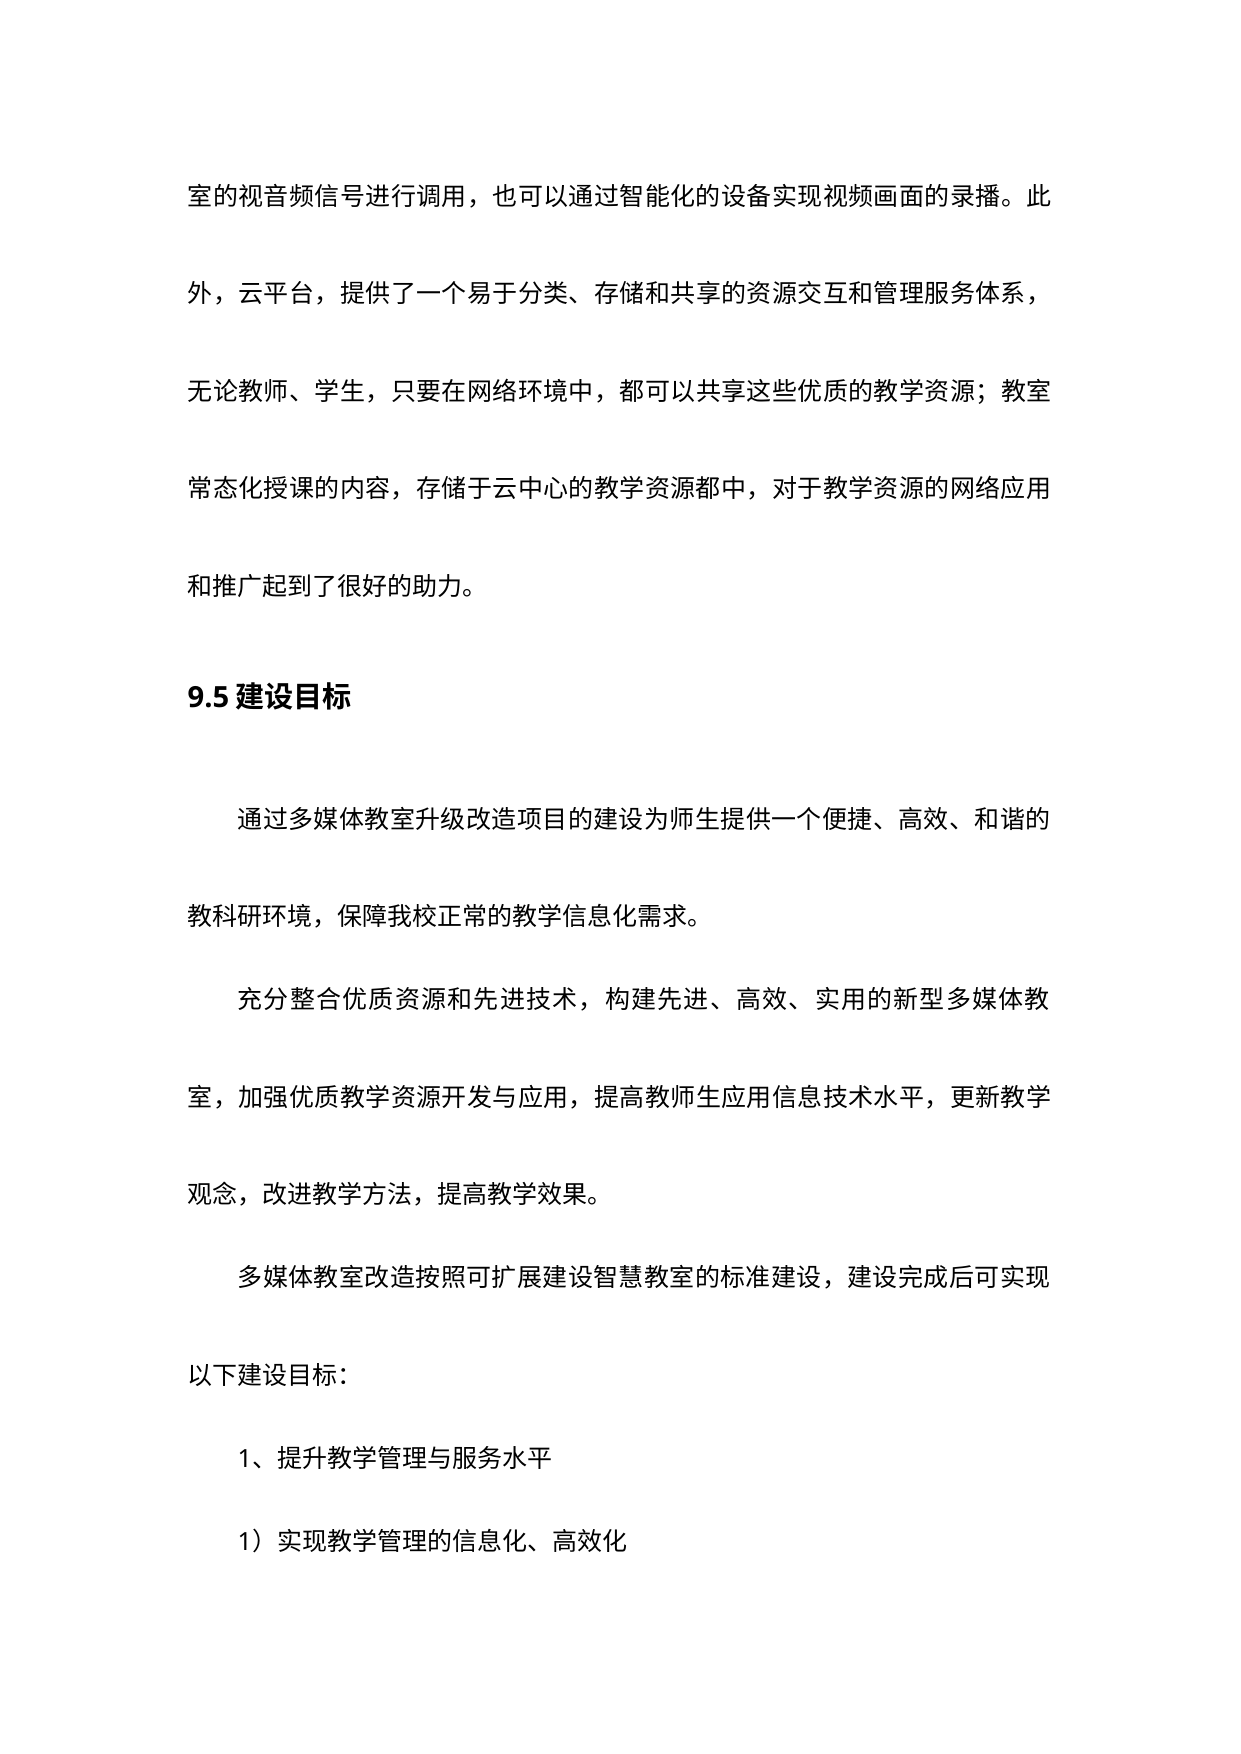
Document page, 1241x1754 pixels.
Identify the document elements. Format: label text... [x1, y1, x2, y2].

text 通过多媒体教室升级改造项目的建设为师生提供一个便捷、高效、和谐的教科研环境，保障我校正常的教学信息化需求。 [187, 785, 1053, 947]
text 多媒体教室改造按照可扩展建设智慧教室的标准建设，建设完成后可实现以下建设目标： [187, 1243, 1053, 1406]
subtitle 9.5建设目标 [187, 662, 1053, 727]
text 充分整合优质资源和先进技术，构建先进、高效、实用的新型多媒体教室，加强优质教学资源开发与应用，提高教师生应用信息技术水平，更新教学观念，改进教学方法，提高教学效果。 [187, 965, 1053, 1225]
text 1）实现教学管理的信息化、高效化 [187, 1507, 1053, 1572]
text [187, 162, 1053, 617]
text 1、提升教学管理与服务水平 [187, 1424, 1053, 1489]
